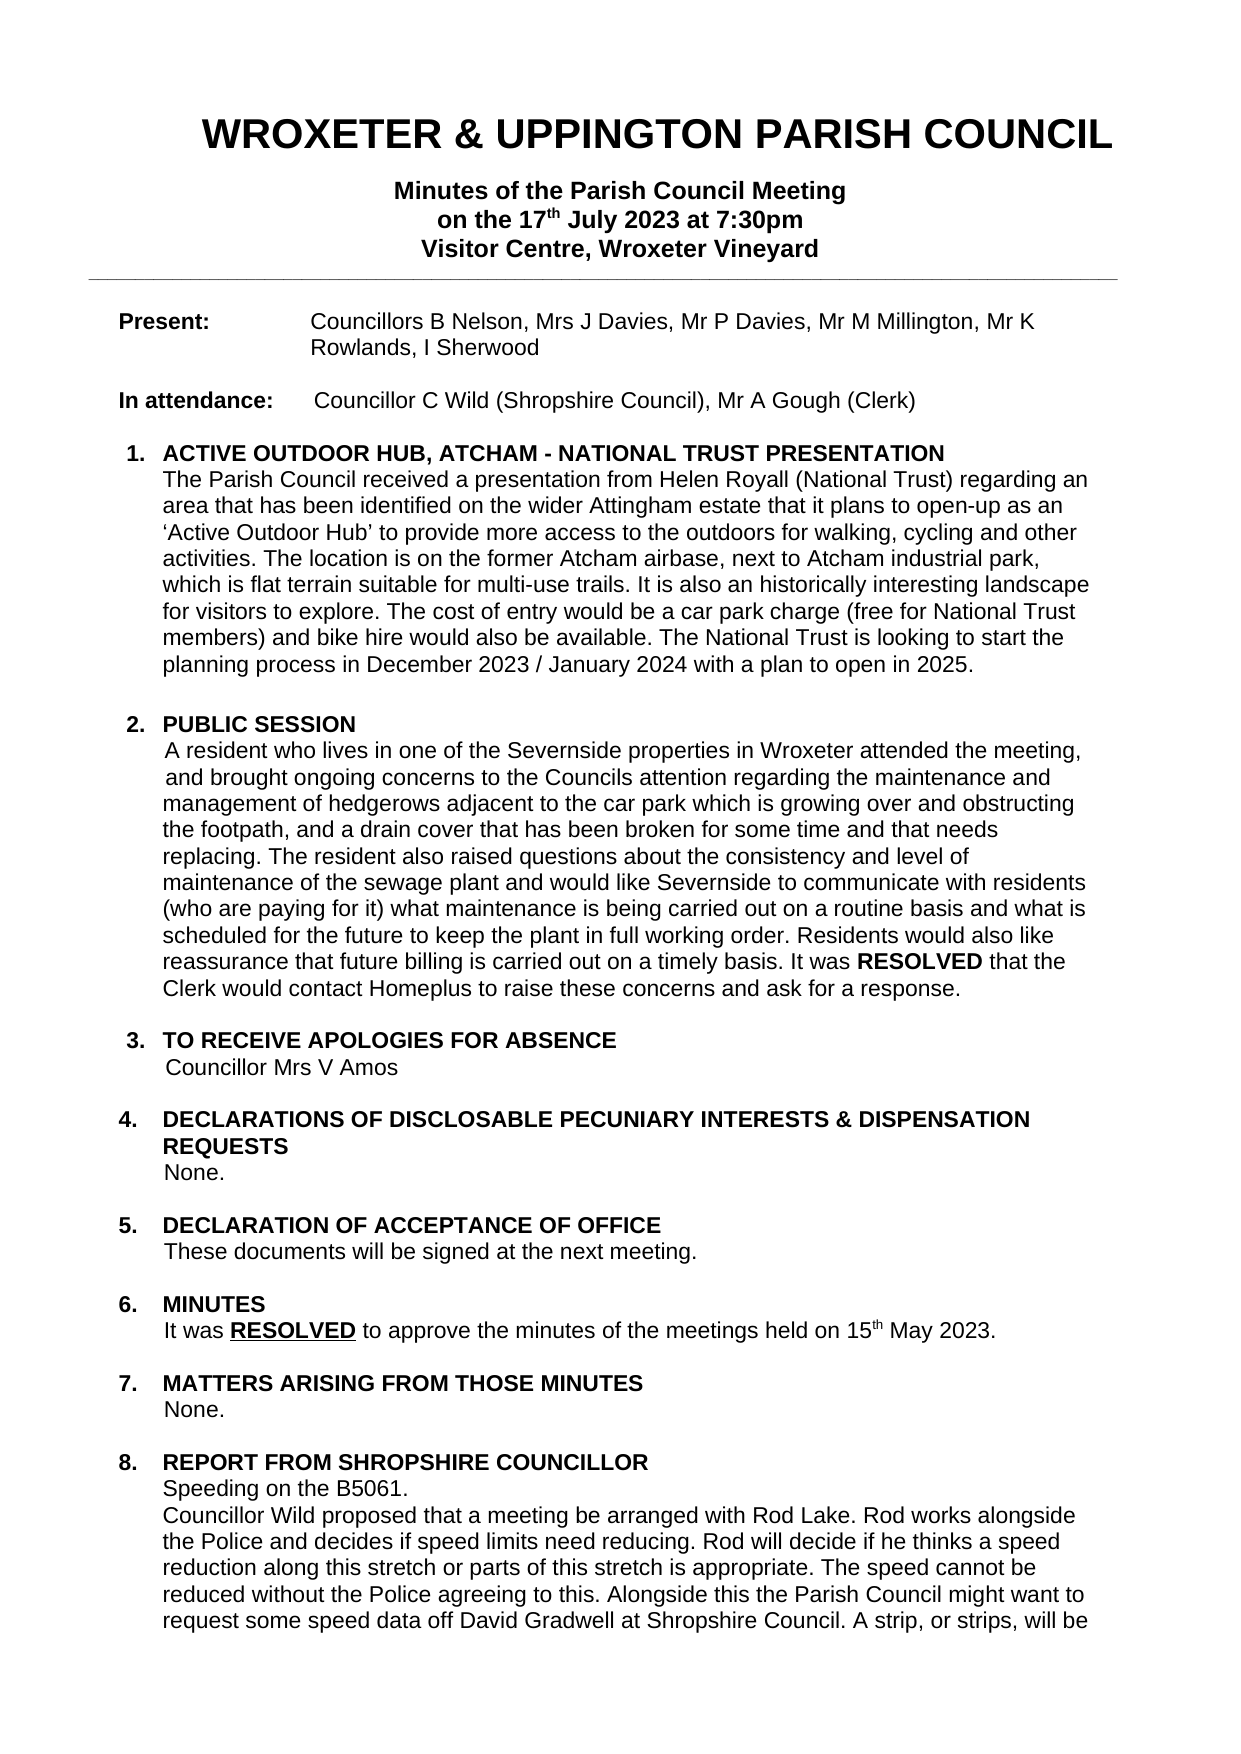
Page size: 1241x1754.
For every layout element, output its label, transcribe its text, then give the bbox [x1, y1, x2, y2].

list DECLARATIONS OF DISCLOSABLE PECUNIARY INTERESTS & DISPENSATION REQUESTS [118, 1106, 1093, 1159]
text Present: Councillors B Nelson, Mrs J Davies, Mr P Davies, Mr M Millington, Mr K Rowlands, I Sherwood [118, 308, 1093, 361]
list REPORT FROM SHROPSHIRE COUNCILLOR [118, 1449, 1093, 1475]
list MATTERS ARISING FROM THOSE MINUTES [118, 1370, 1093, 1396]
text It was RESOLVED to approve the minutes of the meetings held on 15th May 2023. [162, 1317, 1093, 1343]
list TO RECEIVE APOLOGIES FOR ABSENCE [126, 1027, 1093, 1053]
text In attendance: Councillor C Wild (Shropshire Council), Mr A Gough (Clerk) [118, 387, 1093, 413]
text Councillor Mrs V Amos [89, 1053, 1093, 1080]
list MINUTES [118, 1291, 1093, 1317]
text Minutes of the Parish Council Meeting [89, 176, 1152, 205]
list ACTIVE OUTDOOR HUB, ATCHAM - NATIONAL TRUST PRESENTATION [126, 440, 1152, 466]
text on the 17th July 2023 at 7:30pm [89, 205, 1152, 234]
text Visitor Centre, Wroxeter Vineyard [89, 234, 1152, 262]
title WROXETER & UPPINGTON PARISH COUNCIL [89, 109, 1152, 157]
text The Parish Council received a presentation from Helen Royall (National Trust) regarding an area that has been identified on the wider Attingham estate that it plans to open-up as an ‘Active Outdoor Hub’ to provide more access to the outdoors for walking, cycling and other activities. The location is on the former Atcham airbase, next to Atcham industrial park, which is flat terrain suitable for multi-use trails. It is also an historically interesting landscape for visitors to explore. The cost of entry would be a car park charge (free for National Trust members) and bike hire would also be available. The National Trust is looking to start the planning process in December 2023 / January 2024 with a plan to open in 2025. [89, 466, 1093, 677]
list DECLARATION OF ACCEPTANCE OF OFFICE [118, 1212, 1093, 1238]
text A resident who lives in one of the Severnside properties in Wroxeter attended the meeting, [126, 737, 1093, 764]
text None. [118, 1396, 1093, 1422]
text These documents will be signed at the next meeting. [164, 1238, 1093, 1264]
text Speeding on the B5061. [162, 1475, 1093, 1502]
text and brought ongoing concerns to the Councils attention regarding the maintenance and management of hedgerows adjacent to the car park which is growing over and obstructing the footpath, and a drain cover that has been broken for some time and that needs replacing. The resident also raised questions about the consistency and level of maintenance of the sewage plant and would like Severnside to communicate with residents (who are paying for it) what maintenance is being carried out on a routine basis and what is scheduled for the future to keep the plant in full working order. Residents would also like reassurance that future billing is carried out on a timely basis. It was RESOLVED that the Clerk would contact Homeplus to raise these concerns and ask for a response. [89, 764, 1093, 1001]
text None. [118, 1159, 1093, 1185]
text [162, 1502, 1093, 1633]
text _______________________________________________________________________________________________________________ [89, 262, 1152, 282]
list PUBLIC SESSION [126, 711, 1093, 737]
